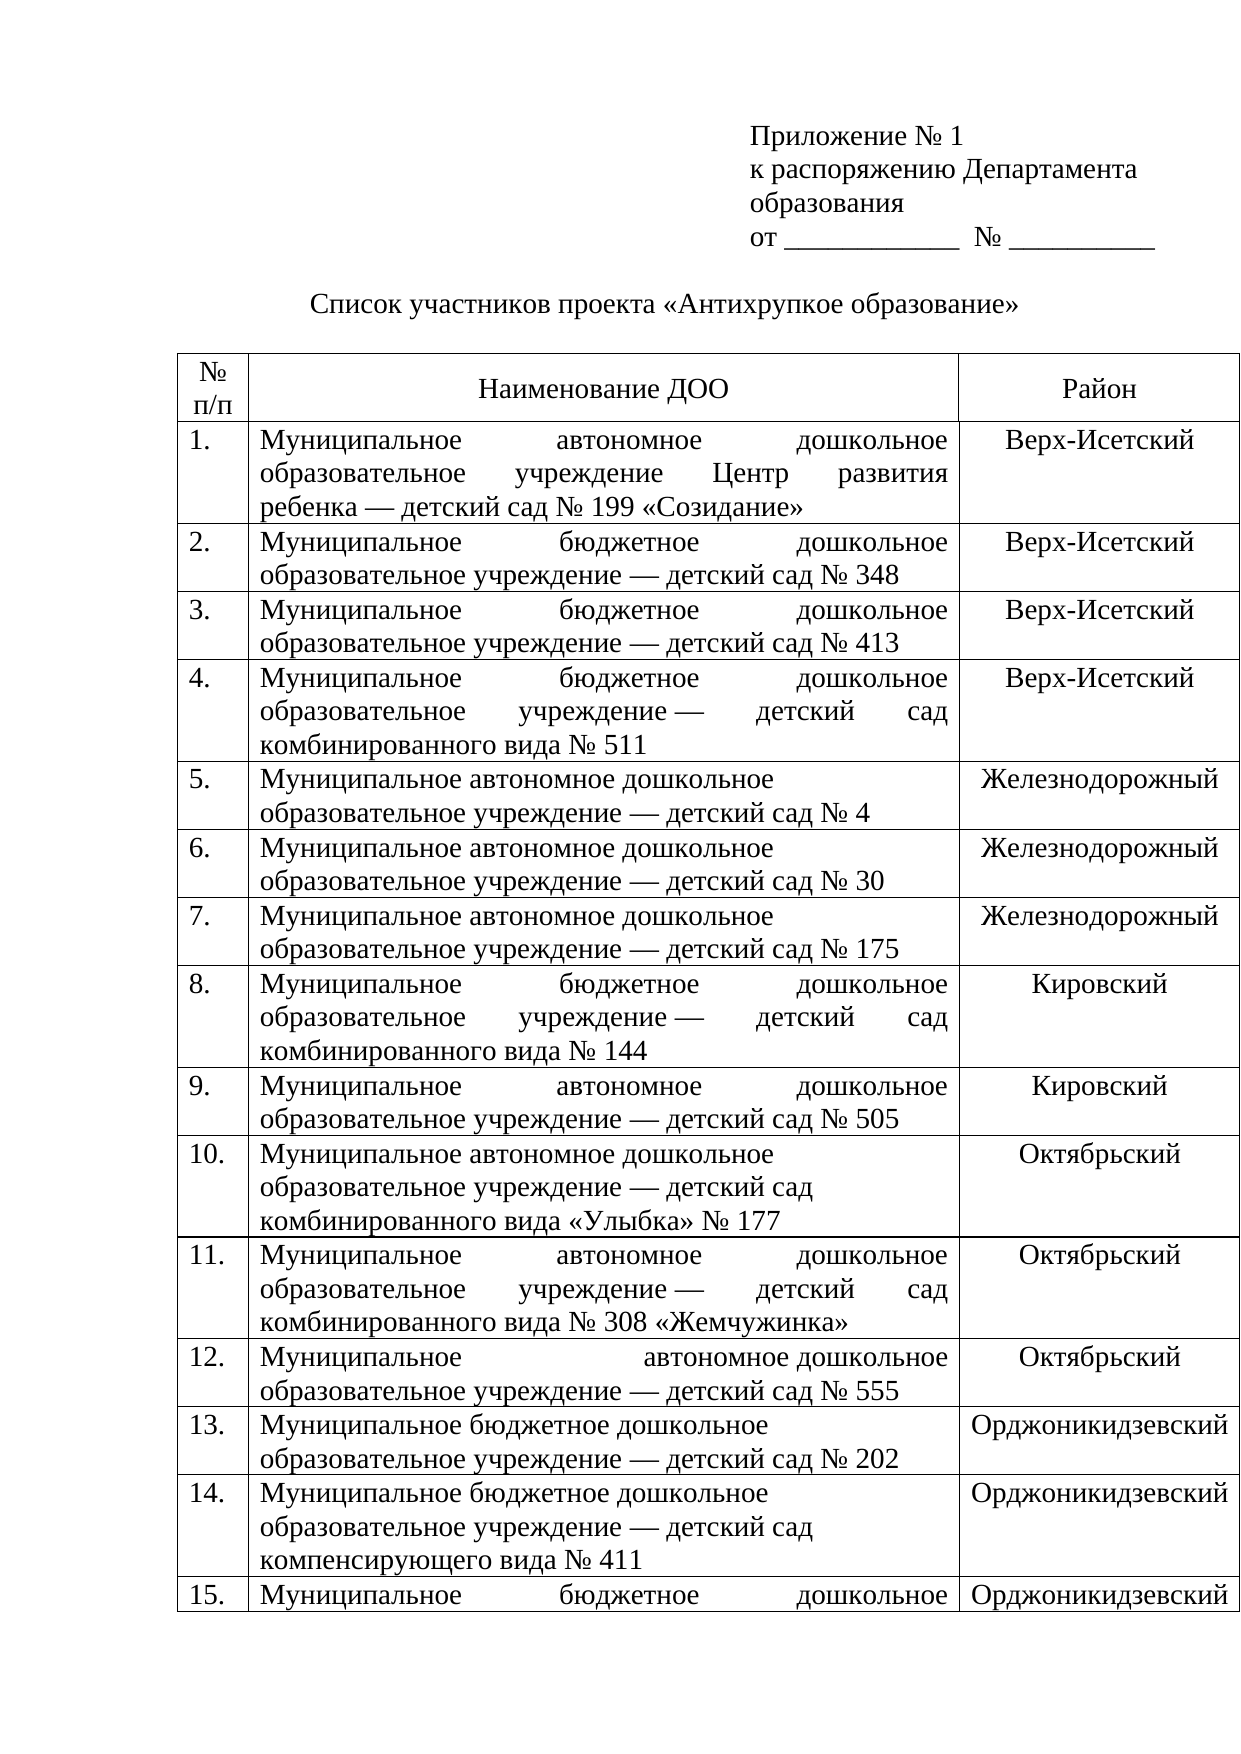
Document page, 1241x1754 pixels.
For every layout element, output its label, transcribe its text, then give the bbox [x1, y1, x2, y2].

table_cell [178, 1577, 248, 1611]
table_cell Муниципальное автономное дошкольное образовательное учреждение — детский сад комбинированного вида № 308 «Жемчужинка» [249, 1238, 959, 1338]
table_cell Муниципальное бюджетное дошкольное образовательное учреждение — детский сад комбинированного вида № 144 [249, 966, 959, 1067]
table_cell [178, 422, 248, 523]
table_header Приложение № 1 к распоряжению Департамента образования от ____________ № __________ [738, 118, 1211, 252]
table_cell [178, 830, 248, 897]
table_cell Муниципальное автономное дошкольное образовательное учреждение — детский сад комбинированного вида «Улыбка» № 177 [249, 1136, 959, 1236]
table_cell [178, 898, 248, 965]
table_cell Верх-Исетский [960, 660, 1239, 761]
table_cell [178, 1238, 248, 1338]
table_cell Верх-Исетский [960, 592, 1239, 659]
table_cell Орджоникидзевский [960, 1407, 1239, 1474]
table_cell Орджоникидзевский [960, 1475, 1239, 1576]
table_cell Муниципальное автономное дошкольное образовательное учреждение — детский сад № 505 [249, 1068, 959, 1135]
table_cell Муниципальное бюджетное дошкольное образовательное учреждение — детский сад компенсирующего вида № 411 [249, 1475, 959, 1576]
table_cell [178, 966, 248, 1067]
table_cell Муниципальное автономное дошкольное образовательное учреждение — детский сад № 30 [249, 830, 959, 897]
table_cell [249, 1577, 959, 1611]
table_cell Муниципальное бюджетное дошкольное образовательное учреждение — детский сад № 202 [249, 1407, 959, 1474]
table_header Наименование ДОО [249, 354, 958, 421]
table_cell Верх-Исетский [960, 422, 1239, 523]
table_cell [178, 1068, 248, 1135]
table_cell Кировский [960, 1068, 1239, 1135]
table_cell [178, 592, 248, 659]
table_cell Октябрьский [960, 1238, 1239, 1338]
text Список участников проекта «Антихрупкое образование» [177, 286, 1152, 319]
table_cell Муниципальное бюджетное дошкольное образовательное учреждение — детский сад комбинированного вида № 511 [249, 660, 959, 761]
table_cell Муниципальное бюджетное дошкольное образовательное учреждение — детский сад № 413 [249, 592, 959, 659]
table_cell Октябрьский [960, 1136, 1239, 1236]
table_cell Орджоникидзевский [960, 1577, 1239, 1611]
table_cell [178, 1339, 248, 1406]
table_header Район [959, 354, 1239, 421]
table_cell Муниципальное бюджетное дошкольное образовательное учреждение — детский сад № 348 [249, 524, 959, 591]
table_cell [178, 1475, 248, 1576]
table_cell Муниципальное автономное дошкольное образовательное учреждение — детский сад № 175 [249, 898, 959, 965]
table_cell [178, 660, 248, 761]
table_cell [178, 1136, 248, 1236]
table_cell Железнодорожный [960, 762, 1239, 829]
table_cell Муниципальное автономное дошкольное образовательное учреждение Центр развития ребенка — детский сад № 199 «Созидание» [249, 422, 959, 523]
table_cell Железнодорожный [960, 898, 1239, 965]
table_header № п/п [178, 354, 248, 421]
table_cell Верх-Исетский [960, 524, 1239, 591]
table_cell Муниципальное автономное дошкольное образовательное учреждение — детский сад № 4 [249, 762, 959, 829]
table_cell [178, 524, 248, 591]
table_cell Кировский [960, 966, 1239, 1067]
table_cell Октябрьский [960, 1339, 1239, 1406]
table_cell Муниципальное автономное дошкольное образовательное учреждение — детский сад № 555 [249, 1339, 959, 1406]
table_cell Железнодорожный [960, 830, 1239, 897]
table_cell [178, 762, 248, 829]
table_cell [178, 1407, 248, 1474]
